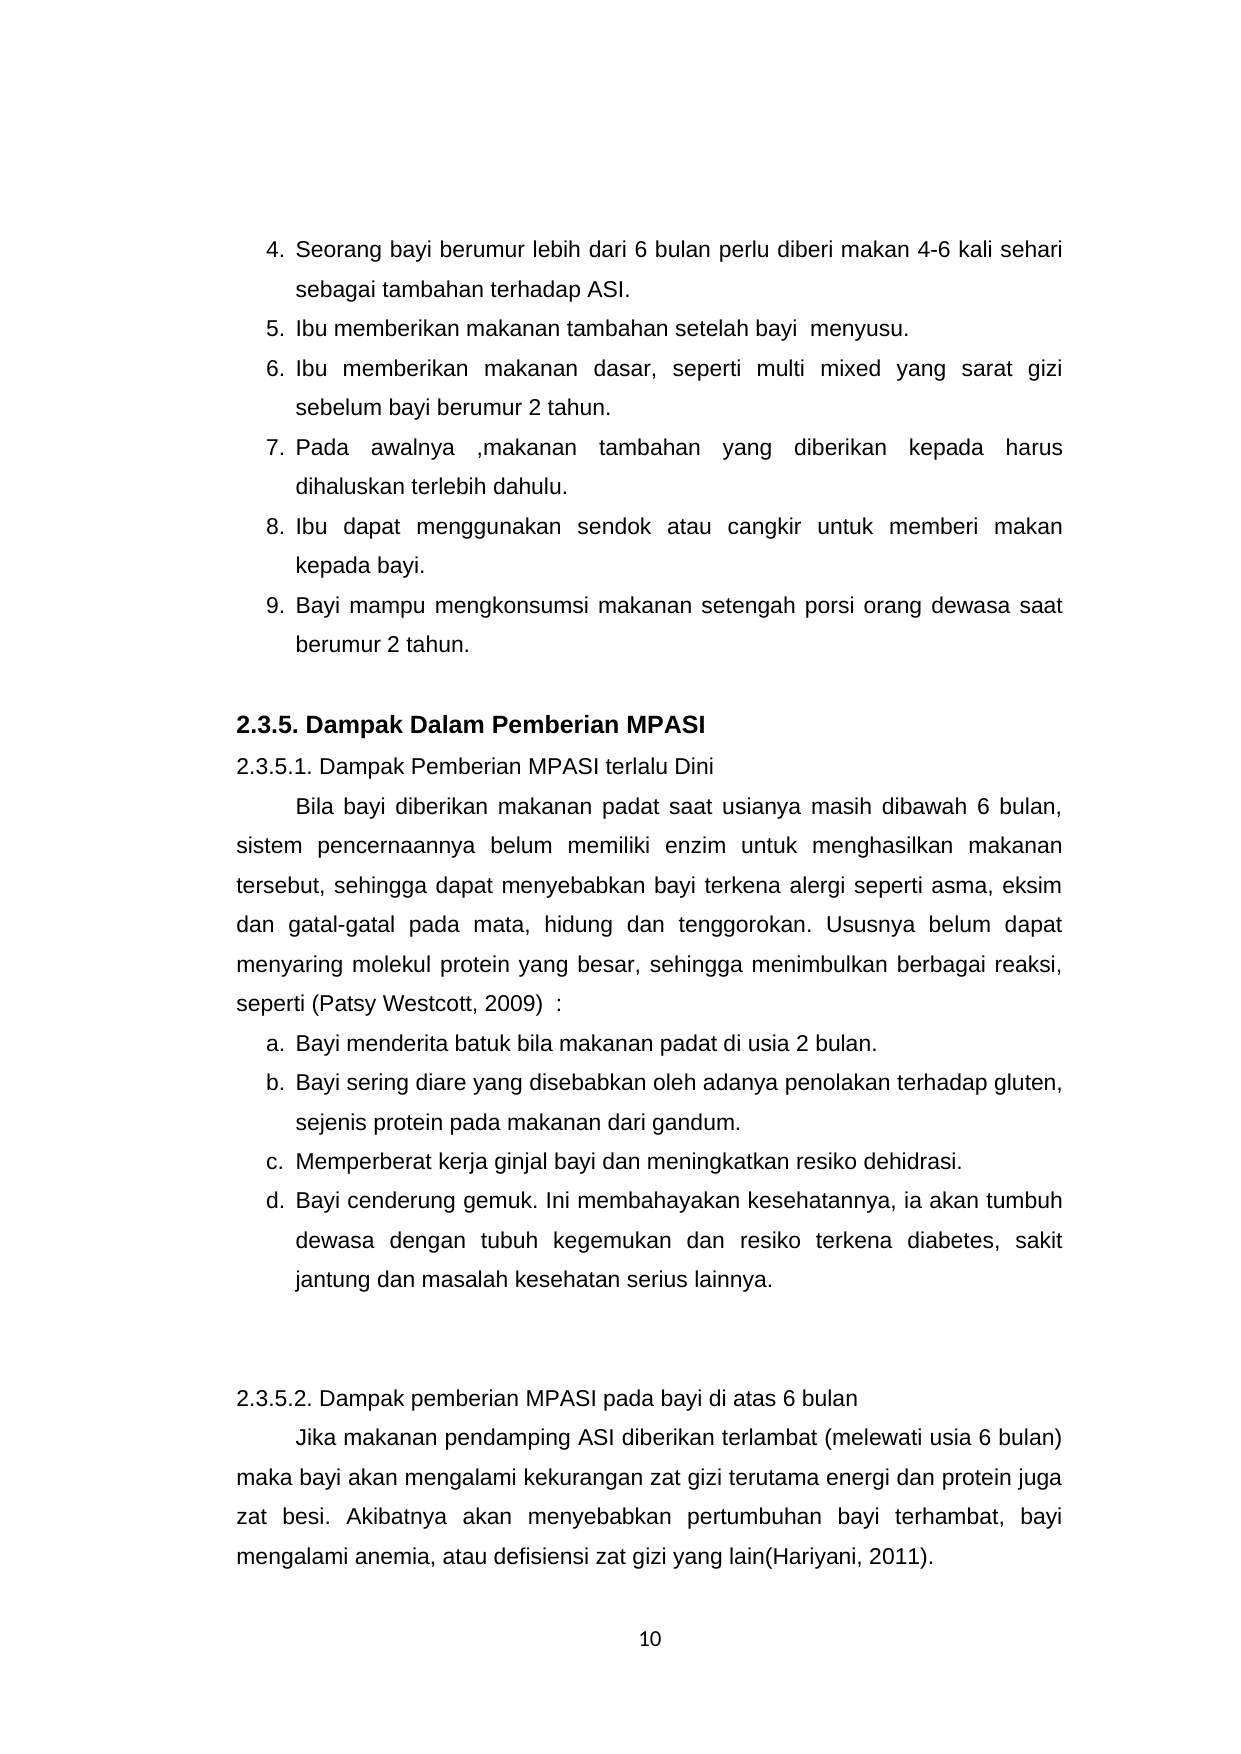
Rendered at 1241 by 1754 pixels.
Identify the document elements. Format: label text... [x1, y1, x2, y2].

text 2.3.5. Dampak Dalam Pemberian MPASI [236, 710, 1063, 739]
list Ibu memberikan makanan dasar, seperti multi mixed yang sarat gizi sebelum bayi berumur 2 tahun. [266, 355, 1063, 421]
text 2.3.5.2. Dampak pemberian MPASI pada bayi di atas 6 bulan [236, 1385, 1063, 1411]
list Ibu dapat menggunakan sendok atau cangkir untuk memberi makan kepada bayi. [266, 513, 1063, 578]
list Pada awalnya ,makanan tambahan yang diberikan kepada harus dihaluskan terlebih dahulu. [266, 434, 1063, 499]
text Jika makanan pendamping ASI diberikan terlambat (melewati usia 6 bulan) maka bayi akan mengalami kekurangan zat gizi terutama energi dan protein juga zat besi. Akibatnya akan menyebabkan pertumbuhan bayi terhambat, bayi mengalami anemia, atau defisiensi zat gizi yang lain(Hariyani, 2011). [236, 1424, 1063, 1569]
list Bayi cenderung gemuk. Ini membahayakan kesehatannya, ia akan tumbuh dewasa dengan tubuh kegemukan dan resiko terkena diabetes, sakit jantung dan masalah kesehatan serius lainnya. [266, 1187, 1063, 1293]
list Bayi mampu mengkonsumsi makanan setengah porsi orang dewasa saat berumur 2 tahun. [266, 592, 1063, 657]
list Memperberat kerja ginjal bayi dan meningkatkan resiko dehidrasi. [266, 1148, 1063, 1174]
list 2.3.5.1. Dampak Pemberian MPASI terlalu Dini [236, 753, 1063, 779]
list Bayi menderita batuk bila makanan padat di usia 2 bulan. [266, 1029, 1063, 1056]
list Seorang bayi berumur lebih dari 6 bulan perlu diberi makan 4-6 kali sehari sebagai tambahan terhadap ASI. [266, 236, 1063, 302]
list Bayi sering diare yang disebabkan oleh adanya penolakan terhadap gluten, sejenis protein pada makanan dari gandum. [266, 1069, 1063, 1135]
list Ibu memberikan makanan tambahan setelah bayi menyusu. [266, 315, 1063, 342]
list Bila bayi diberikan makanan padat saat usianya masih dibawah 6 bulan, sistem pencernaannya belum memiliki enzim untuk menghasilkan makanan tersebut, sehingga dapat menyebabkan bayi terkena alergi seperti asma, eksim dan gatal-gatal pada mata, hidung dan tenggorokan. Ususnya belum dapat menyaring molekul protein yang besar, sehingga menimbulkan berbagai reaksi, seperti (Patsy Westcott, 2009) : [236, 793, 1063, 1016]
